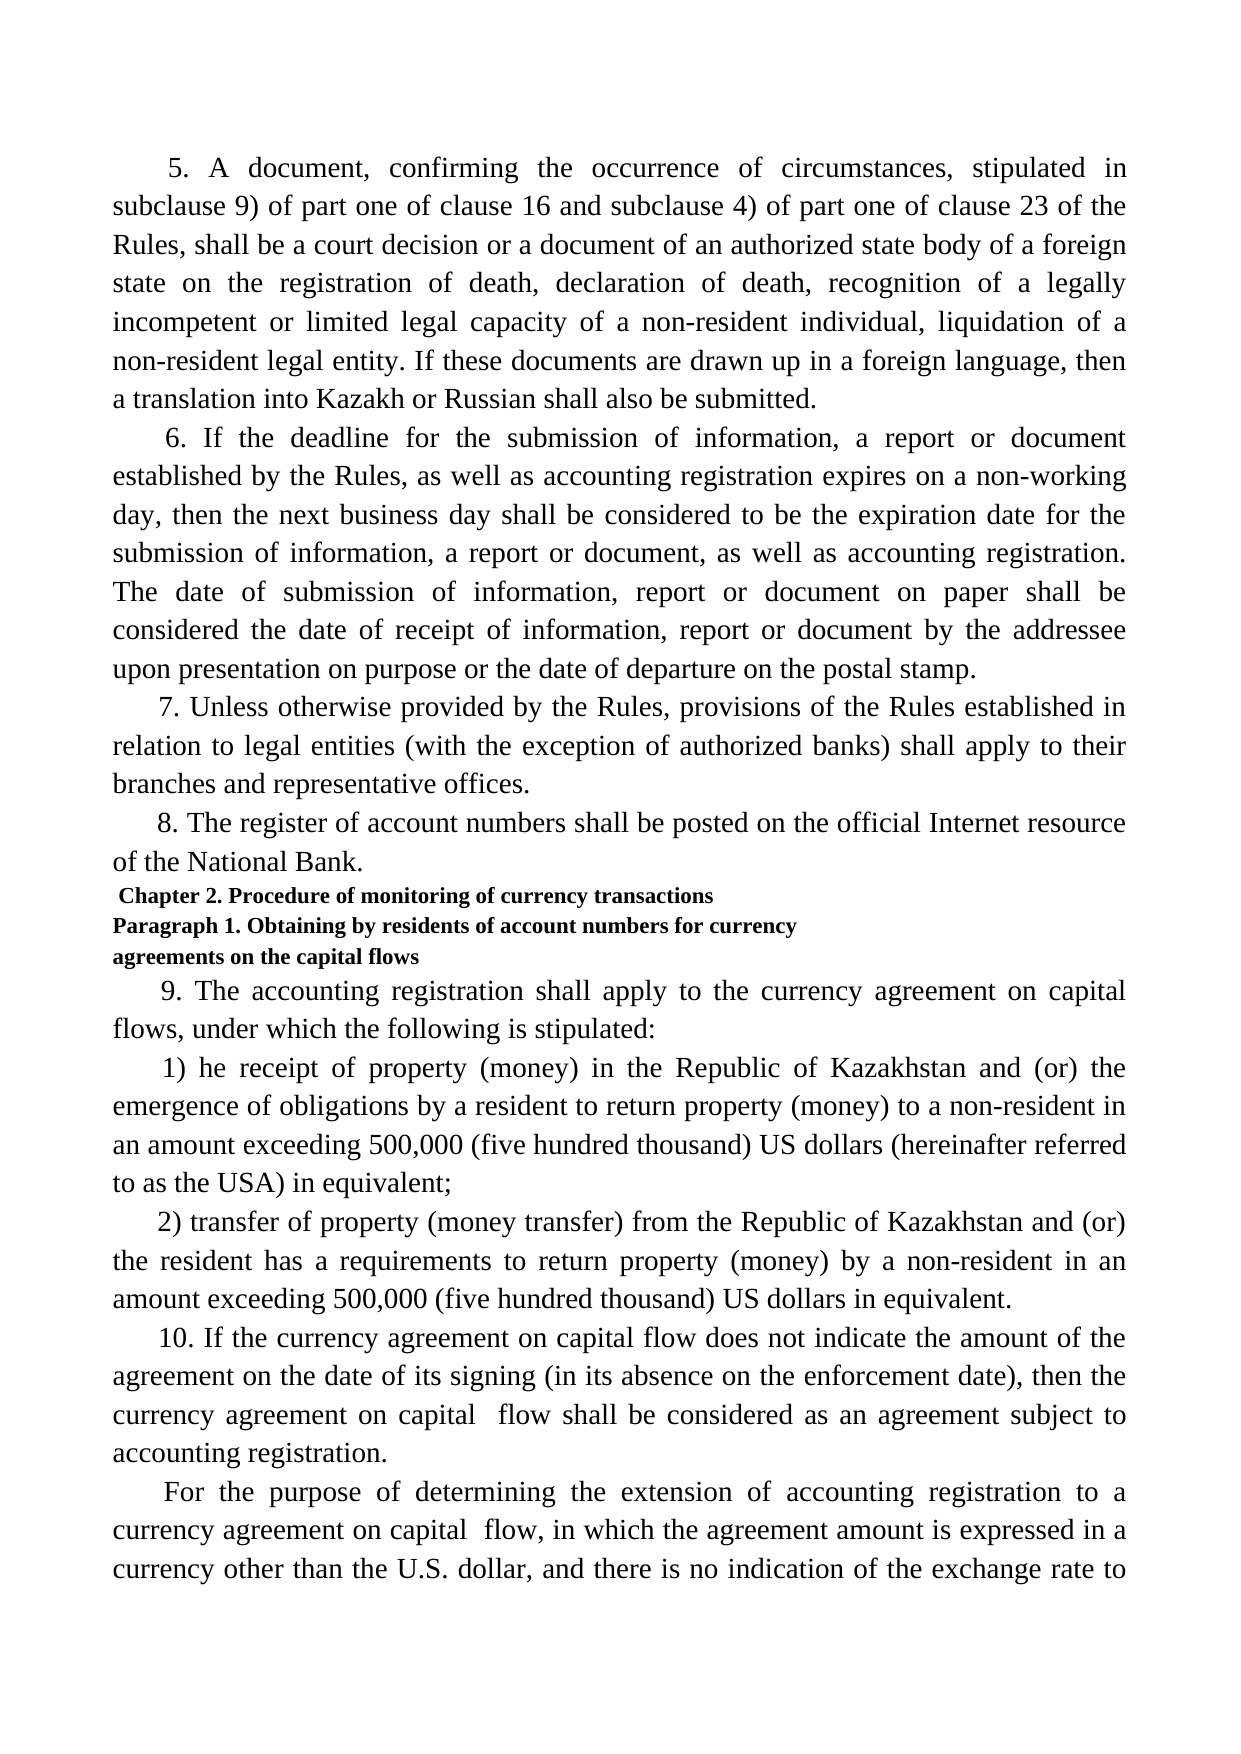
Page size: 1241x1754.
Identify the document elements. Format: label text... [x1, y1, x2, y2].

text 6. If the deadline for the submission of information, a report or document established by the Rules, as well as accounting registration expires on a non-working day, then the next business day shall be considered to be the expiration date for the submission of information, a report or document, as well as accounting registration. The date of submission of information, report or document on paper shall be considered the date of receipt of information, report or document by the addressee upon presentation on purpose or the date of departure on the postal stamp. [112, 420, 1128, 684]
text 1) he receipt of property (money) in the Republic of Kazakhstan and (or) the emergence of obligations by a resident to return property (money) to a non-resident in an amount exceeding 500,000 (five hundred thousand) US dollars (hereinafter referred to as the USA) in equivalent; [112, 1050, 1128, 1199]
text 9. The accounting registration shall apply to the currency agreement on capital flows, under which the following is stipulated: [112, 973, 1128, 1045]
text 2) transfer of property (money transfer) from the Republic of Kazakhstan and (or) the resident has a requirements to return property (money) by a non-resident in an amount exceeding 500,000 (five hundred thousand) US dollars in equivalent. [112, 1204, 1128, 1315]
text 5. A document, confirming the occurrence of circumstances, stipulated in subclause 9) of part one of clause 16 and subclause 4) of part one of clause 23 of the Rules, shall be a court decision or a document of an authorized state body of a foreign state on the registration of death, declaration of death, recognition of a legally incompetent or limited legal capacity of a non-resident individual, liquidation of a non-resident legal entity. If these documents are drawn up in a foreign language, then a translation into Kazakh or Russian shall also be submitted. [112, 150, 1128, 415]
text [112, 1474, 1128, 1584]
text 8. The register of account numbers shall be posted on the official Internet resource of the National Bank. [112, 805, 1128, 877]
text 7. Unless otherwise provided by the Rules, provisions of the Rules established in relation to legal entities (with the exception of authorized banks) shall apply to their branches and representative offices. [112, 689, 1128, 800]
text 10. If the currency agreement on capital flow does not indicate the amount of the agreement on the date of its signing (in its absence on the enforcement date), then the currency agreement on capital flow shall be considered as an agreement subject to accounting registration. [112, 1320, 1128, 1469]
text Chapter 2. Procedure of monitoring of currency transactions Paragraph 1. Obtaining by residents of account numbers for currency agreements on the capital flows [112, 882, 1128, 969]
